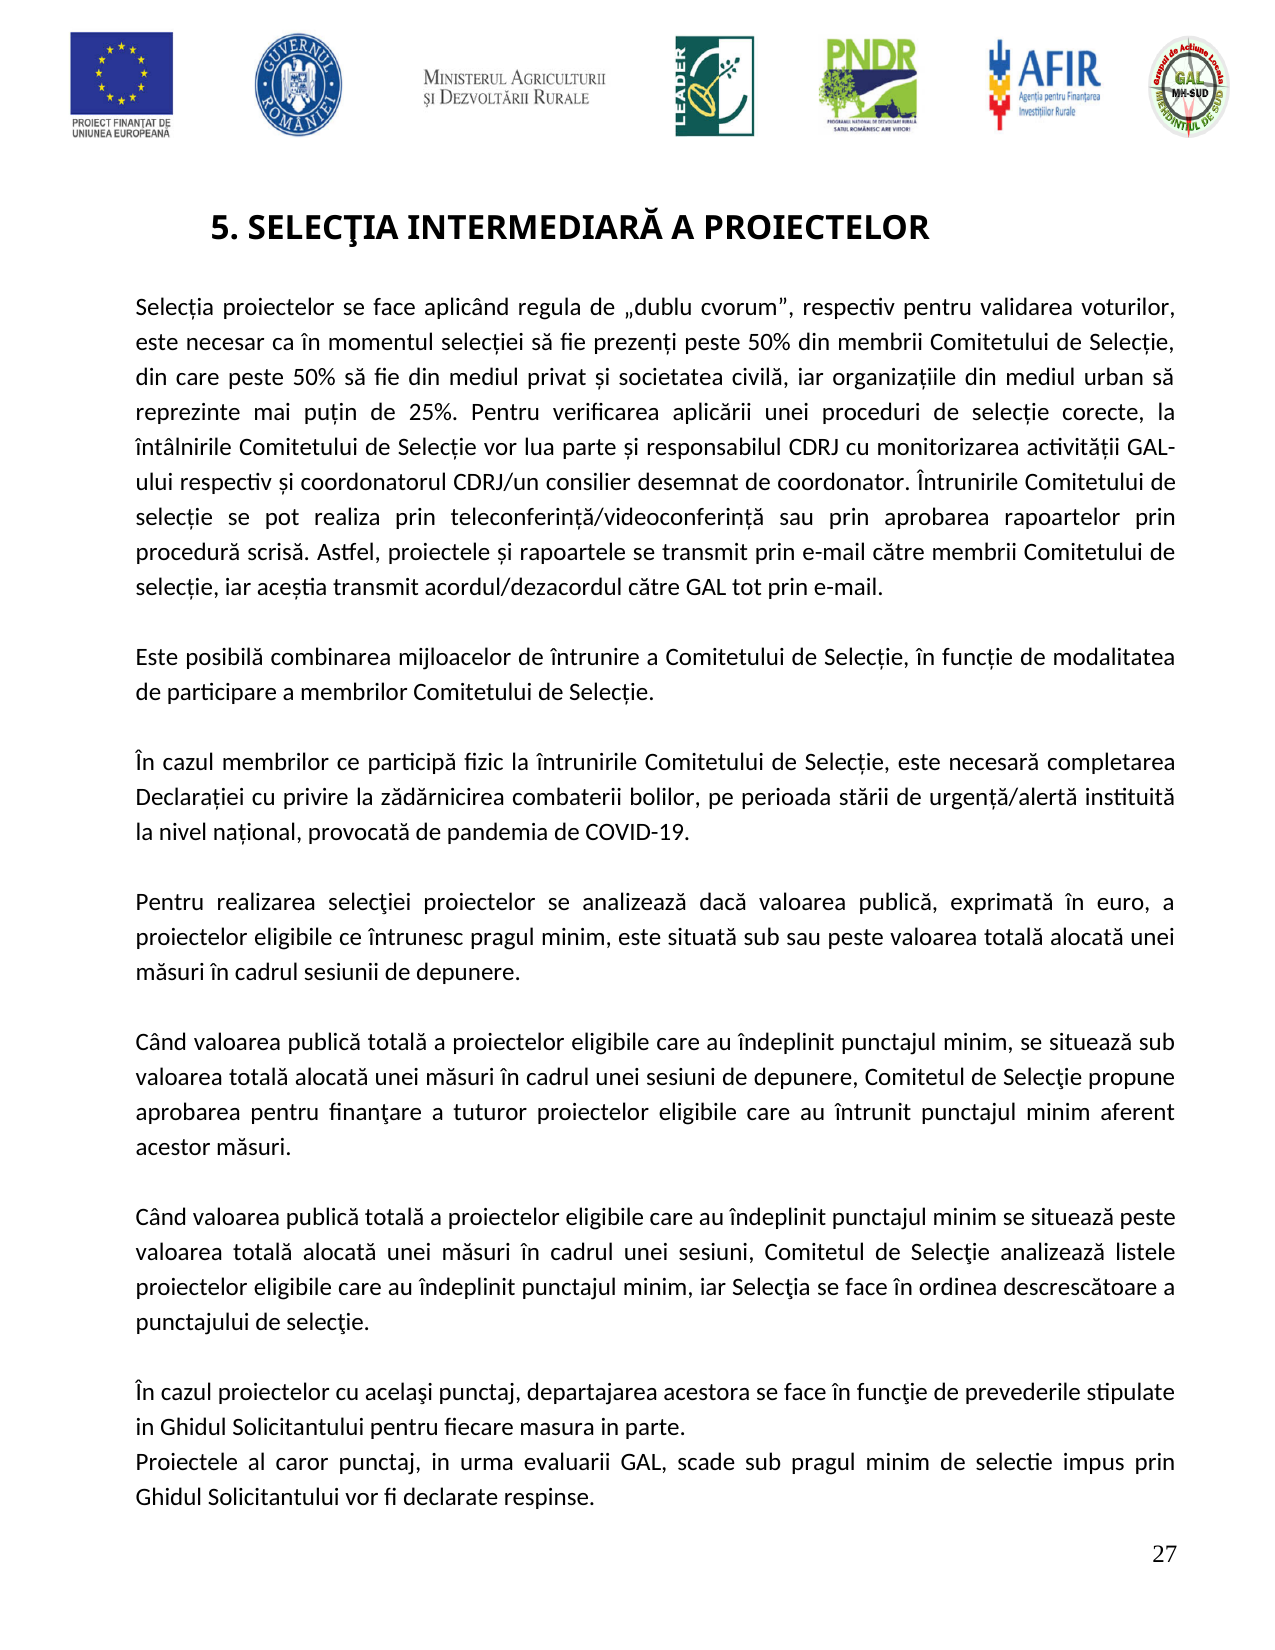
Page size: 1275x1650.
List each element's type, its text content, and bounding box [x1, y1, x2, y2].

text Proiectele al caror punctaj, in urma evaluarii GAL, scade sub pragul minim de selectie impus prin Ghidul Solicitantului vor fi declarate respinse. [135, 1446, 1177, 1511]
text Pentru realizarea selecţiei proiectelor se analizează dacă valoarea publică, exprimată în euro, a proiectelor eligibile ce întrunesc pragul minim, este situată sub sau peste valoarea totală alocată unei măsuri în cadrul sesiunii de depunere. [135, 886, 1177, 986]
subtitle 5. SELECŢIA INTERMEDIARĂ A PROIECTELOR [210, 204, 1177, 249]
picture [42, 24, 1250, 137]
text Când valoarea publică totală a proiectelor eligibile care au îndeplinit punctajul minim se situează peste valoarea totală alocată unei măsuri în cadrul unei sesiuni, Comitetul de Selecţie analizează listele proiectelor eligibile care au îndeplinit punctajul minim, iar Selecţia se face în ordinea descrescătoare a punctajului de selecţie. [135, 1201, 1177, 1336]
text În cazul proiectelor cu acelaşi punctaj, departajarea acestora se face în funcţie de prevederile stipulate in Ghidul Solicitantului pentru fiecare masura in parte. [135, 1376, 1177, 1441]
text Selecția proiectelor se face aplicând regula de „dublu cvorum”, respectiv pentru validarea voturilor, este necesar ca în momentul selecției să fie prezenți peste 50% din membrii Comitetului de Selecție, din care peste 50% să fie din mediul privat și societatea civilă, iar organizațiile din mediul urban să reprezinte mai puțin de 25%. Pentru verificarea aplicării unei proceduri de selecție corecte, la întâlnirile Comitetului de Selecție vor lua parte și responsabilul CDRJ cu monitorizarea activității GAL-ului respectiv și coordonatorul CDRJ/un consilier desemnat de coordonator. Întrunirile Comitetului de selecție se pot realiza prin teleconferință/videoconferință sau prin aprobarea rapoartelor prin procedură scrisă. Astfel, proiectele și rapoartele se transmit prin e-mail către membrii Comitetului de selecție, iar aceștia transmit acordul/dezacordul către GAL tot prin e-mail. [135, 291, 1177, 601]
text Este posibilă combinarea mijloacelor de întrunire a Comitetului de Selecție, în funcție de modalitatea de participare a membrilor Comitetului de Selecție. [135, 641, 1177, 706]
text Când valoarea publică totală a proiectelor eligibile care au îndeplinit punctajul minim, se situează sub valoarea totală alocată unei măsuri în cadrul unei sesiuni de depunere, Comitetul de Selecţie propune aprobarea pentru finanţare a tuturor proiectelor eligibile care au întrunit punctajul minim aferent acestor măsuri. [135, 1026, 1177, 1161]
text În cazul membrilor ce participă fizic la întrunirile Comitetului de Selecție, este necesară completarea Declarației cu privire la zădărnicirea combaterii bolilor, pe perioada stării de urgență/alertă instituită la nivel național, provocată de pandemia de COVID-19. [135, 746, 1177, 846]
